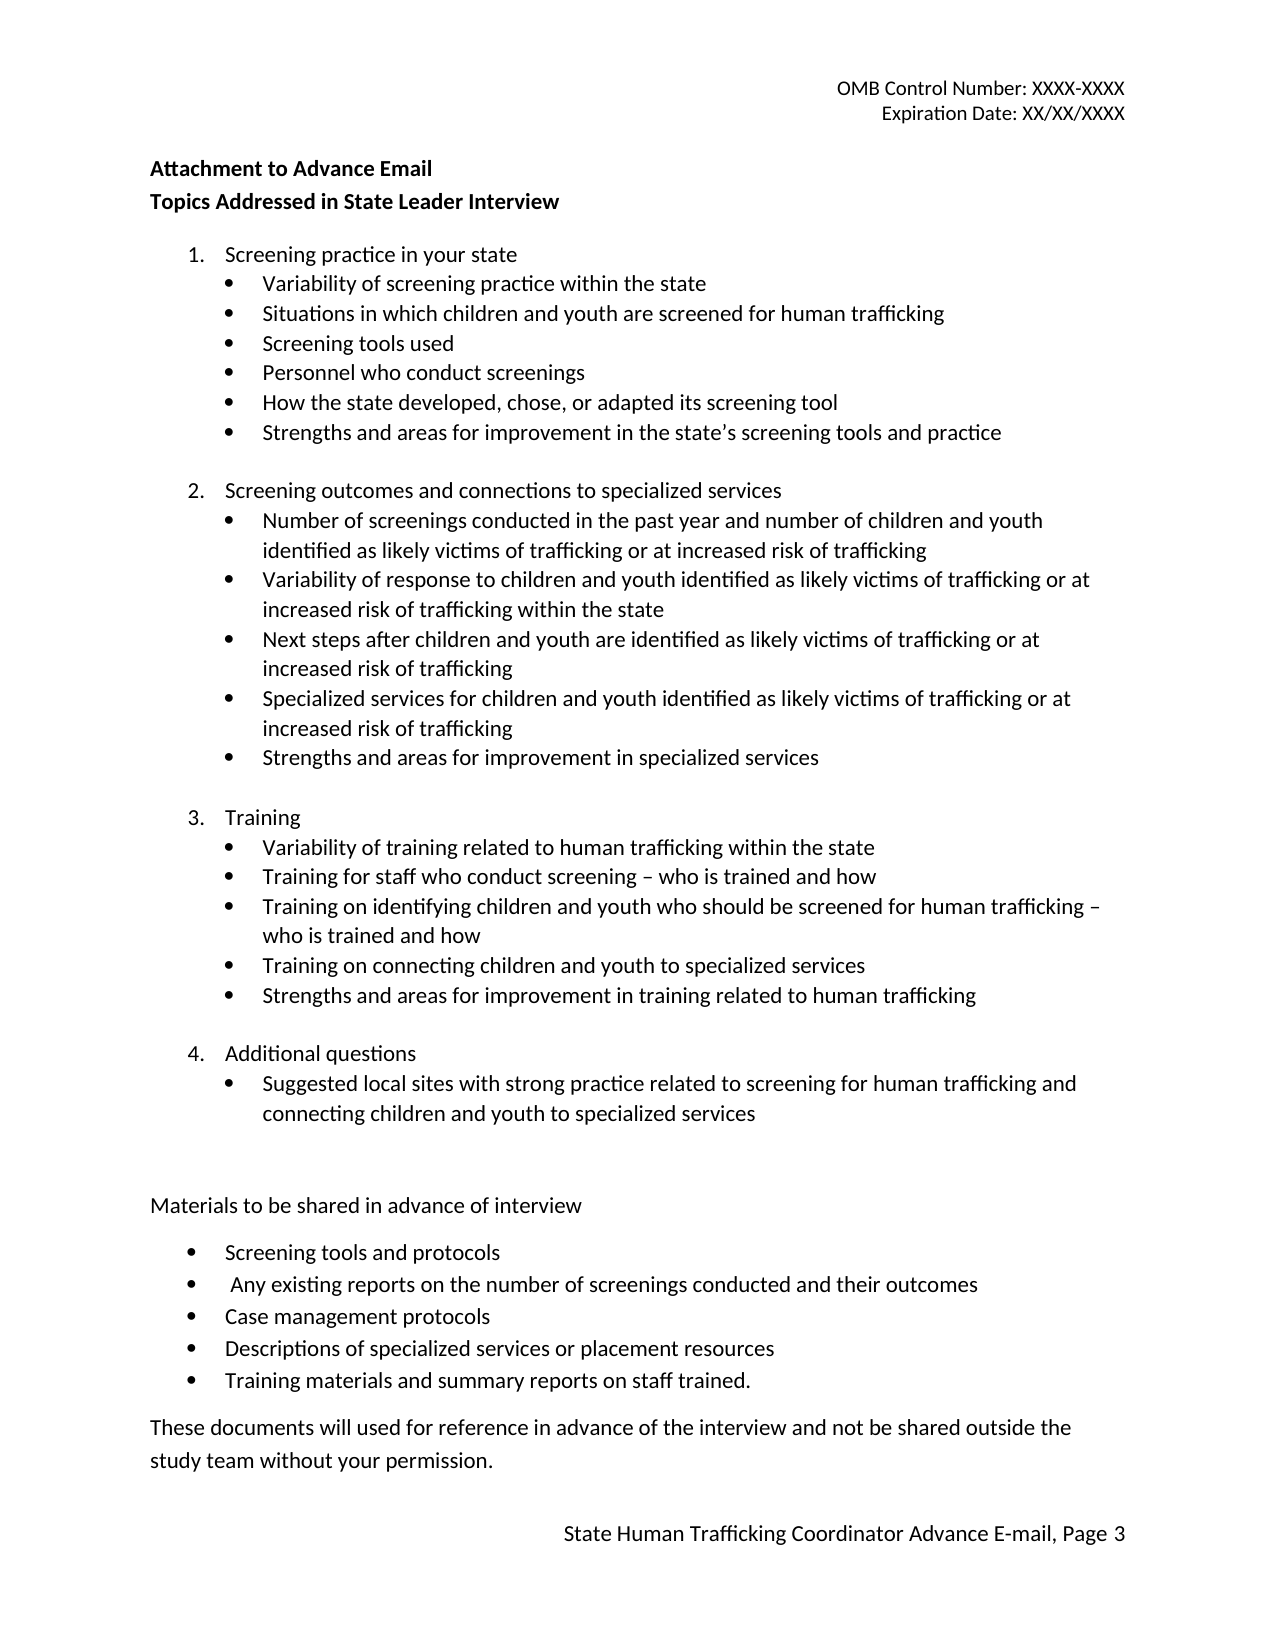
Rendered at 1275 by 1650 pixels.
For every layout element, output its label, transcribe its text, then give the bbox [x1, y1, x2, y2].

list Training on connecting children and youth to specialized services [225, 951, 1125, 979]
list Strengths and areas for improvement in the state’s screening tools and practice [225, 418, 1125, 446]
list Variability of training related to human trafficking within the state [225, 833, 1125, 861]
list Descriptions of specialized services or placement resources [187, 1334, 1125, 1362]
list Number of screenings conducted in the past year and number of children and youth identified as likely victims of trafficking or at increased risk of trafficking [225, 506, 1125, 564]
list Strengths and areas for improvement in training related to human trafficking [225, 981, 1125, 1009]
list Screening tools used [225, 329, 1125, 357]
text These documents will used for reference in advance of the interview and not be shared outside the study team without your permission. [150, 1413, 1125, 1474]
list Situations in which children and youth are screened for human trafficking [225, 299, 1125, 327]
list Case management protocols [187, 1302, 1125, 1330]
list Strengths and areas for improvement in specialized services [225, 743, 1125, 772]
list Personnel who conduct screenings [225, 358, 1125, 387]
list Variability of screening practice within the state [225, 269, 1125, 297]
text Materials to be shared in advance of interview [150, 1192, 1125, 1219]
list Training on identifying children and youth who should be screened for human trafficking – who is trained and how [225, 892, 1125, 950]
list Training for staff who conduct screening – who is trained and how [225, 862, 1125, 890]
list Specialized services for children and youth identified as likely victims of trafficking or at increased risk of trafficking [225, 684, 1125, 742]
list Screening tools and protocols [187, 1238, 1125, 1266]
text Attachment to Advance Email [150, 154, 1125, 183]
list Any existing reports on the number of screenings conducted and their outcomes [187, 1270, 1125, 1298]
text Topics Addressed in State Leader Interview [150, 187, 1125, 215]
list Suggested local sites with strong practice related to screening for human trafficking and connecting children and youth to specialized services [225, 1069, 1125, 1127]
list How the state developed, chose, or adapted its screening tool [225, 388, 1125, 416]
list Additional questions [187, 1039, 1125, 1067]
list Screening practice in your state [187, 240, 1125, 268]
list Training [187, 803, 1125, 831]
list Next steps after children and youth are identified as likely victims of trafficking or at increased risk of trafficking [225, 625, 1125, 682]
list Variability of response to children and youth identified as likely victims of trafficking or at increased risk of trafficking within the state [225, 565, 1125, 623]
list Training materials and summary reports on staff trained. [187, 1367, 1125, 1395]
list Screening outcomes and connections to specialized services [187, 476, 1125, 504]
